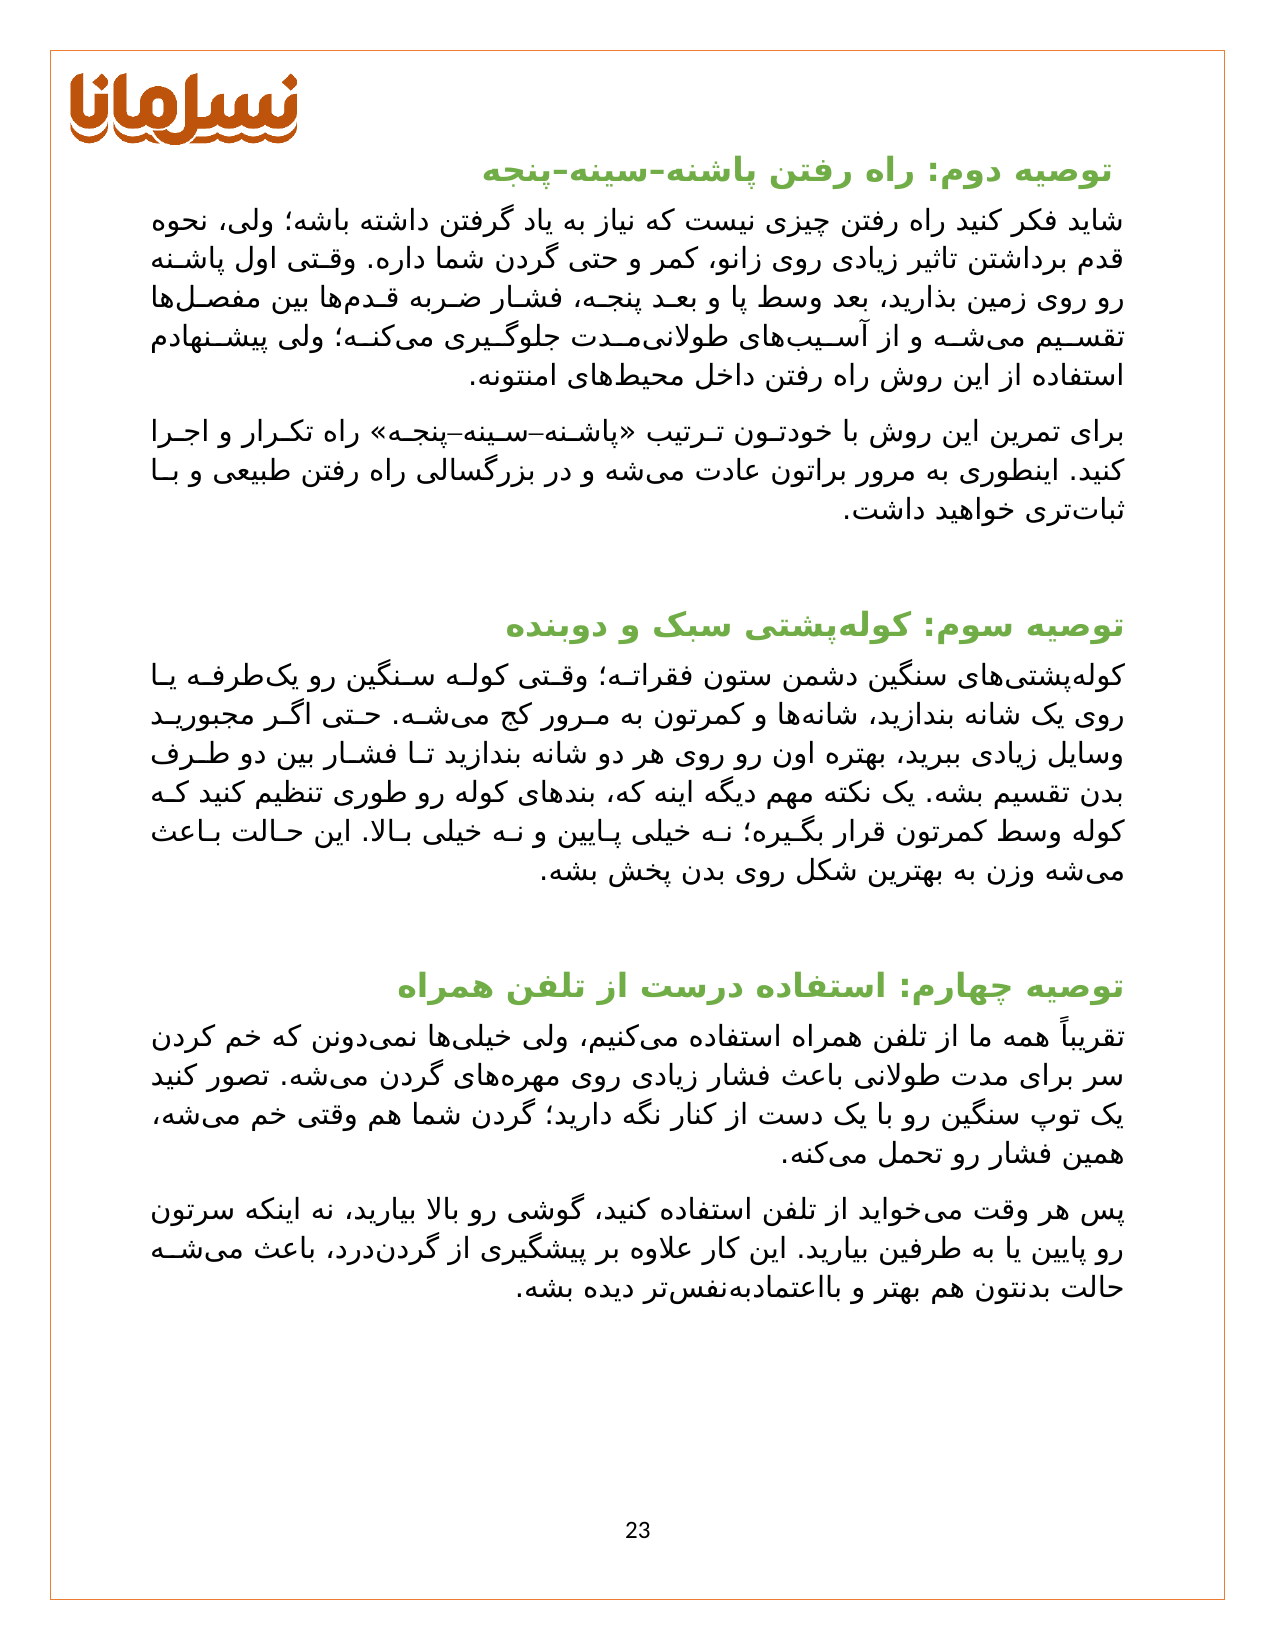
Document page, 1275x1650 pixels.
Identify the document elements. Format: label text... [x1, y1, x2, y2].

subtitle توصیه سوم: کوله‌پشتی سبک و دوبنده [150, 606, 1125, 644]
subtitle توصیه چهارم: استفاده درست از تلفن همراه [150, 967, 1125, 1006]
text برای تمرین این روش با خودتون ترتیب «پاشنه–سینه–پنجه» راه تکرار و اجرا کنید. اینطوری به مرور براتون عادت می‌شه و در بزرگسالی راه رفتن طبیعی و با ثبات‌تری خواهید داشت. [150, 414, 1125, 526]
text تقریباً همه ما از تلفن همراه استفاده می‌کنیم، ولی خیلی‌ها نمی‌دونن که خم کردن سر برای مدت طولانی باعث فشار زیادی روی مهره‌های گردن می‌شه. تصور کنید یک توپ سنگین رو با یک دست از کنار نگه دارید؛ گردن شما هم وقتی خم می‌شه، همین فشار رو تحمل می‌کنه. [150, 1019, 1125, 1170]
text شاید فکر کنید راه رفتن چیزی نیست که نیاز به یاد گرفتن داشته باشه؛ ولی، نحوه‌ قدم برداشتن تاثیر زیادی روی زانو، کمر و حتی گردن شما داره. وقتی اول پاشنه رو روی زمین بذارید، بعد وسط پا و بعد پنجه، فشار ضربه‌ قدم‌ها بین مفصل‌ها تقسیم می‌شه و از آسیب‌های طولانی‌مدت جلوگیری می‌کنه؛ ولی پیشنهادم استفاده از این روش راه رفتن داخل محیط‌های امنتونه. [150, 203, 1125, 393]
text پس هر وقت می‌خواید از تلفن استفاده کنید، گوشی رو بالا بیارید، نه اینکه سرتون رو پایین یا به طرفین بیارید. این کار علاوه بر پیشگیری از گردن‌درد، باعث می‌شه حالت بدنتون هم بهتر و بااعتمادبه‌نفس‌تر دیده بشه. [150, 1192, 1125, 1304]
text کوله‌پشتی‌های سنگین دشمن ستون فقراته؛ وقتی کوله سنگین رو یک‌طرفه یا روی یک شانه بندازید، شانه‌ها و کمرتون به مرور کج می‌شه. حتی اگر مجبورید وسایل زیادی ببرید، بهتره اون رو روی هر دو شانه بندازید تا فشار بین دو طرف بدن تقسیم بشه. یک نکته مهم دیگه اینه که، بندهای کوله رو طوری تنظیم کنید که کوله وسط کمرتون قرار بگیره؛ نه خیلی پایین و نه خیلی بالا. این حالت باعث می‌شه وزن به بهترین شکل روی بدن پخش بشه. [150, 659, 1125, 887]
subtitle توصیه دوم: راه رفتن پاشنه–سینه–پنجه [150, 150, 1125, 189]
